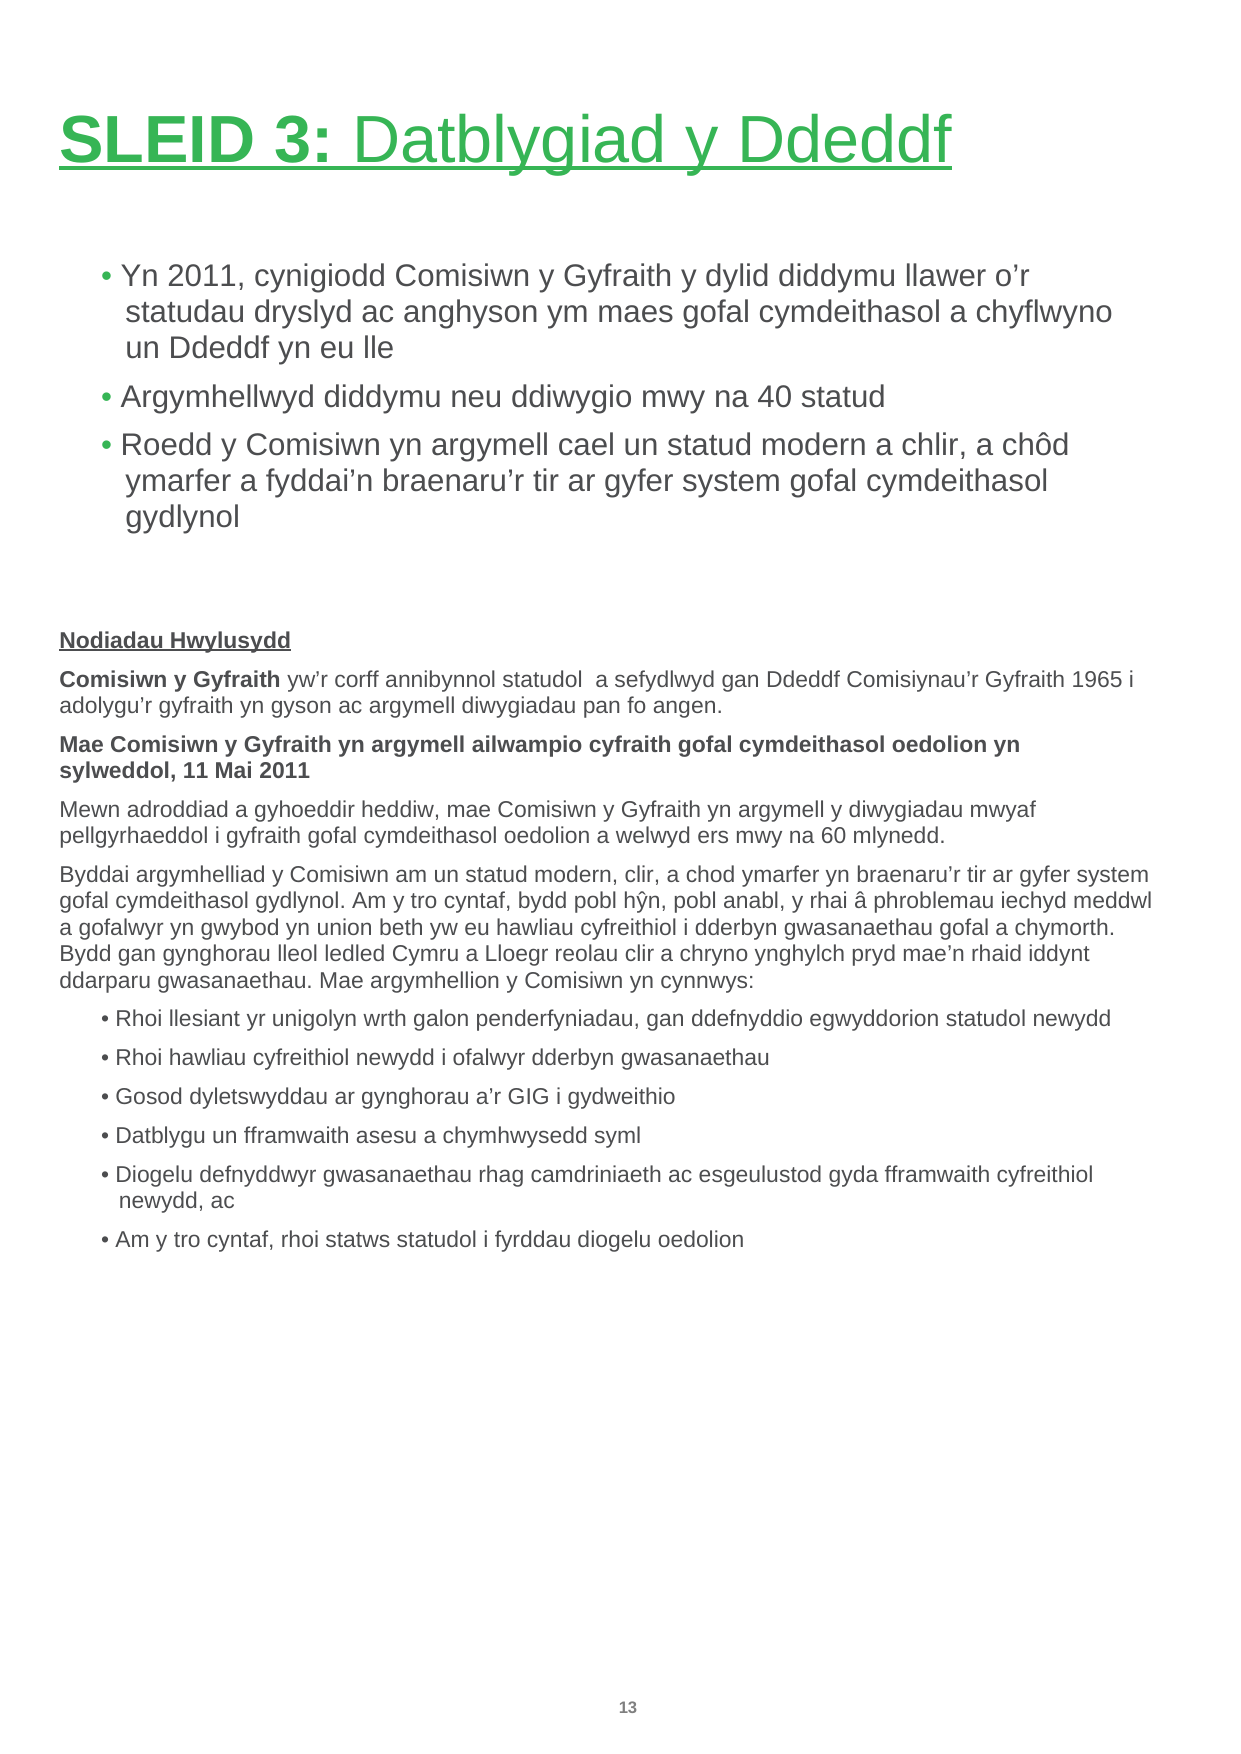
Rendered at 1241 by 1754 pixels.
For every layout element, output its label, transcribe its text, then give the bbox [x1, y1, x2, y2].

text • Rhoi hawliau cyfreithiol newydd i ofalwyr dderbyn gwasanaethau [101, 1044, 1199, 1071]
text SLeid 3: Datblygiad y Ddeddf [59, 103, 1199, 177]
text Mewn adroddiad a gyhoeddir heddiw, mae Comisiwn y Gyfraith yn argymell y diwygiadau mwyaf pellgyrhaeddol i gyfraith gofal cymdeithasol oedolion a welwyd ers mwy na 60 mlynedd. [59, 796, 1109, 849]
text • Datblygu un fframwaith asesu a chymhwysedd syml [101, 1122, 1199, 1148]
text • Diogelu defnyddwyr gwasanaethau rhag camdriniaeth ac esgeulustod gyda fframwaith cyfreithiol newydd, ac [101, 1161, 1140, 1213]
text Mae Comisiwn y Gyfraith yn argymell ailwampio cyfraith gofal cymdeithasol oedolion yn sylweddol, 11 Mai 2011 [59, 731, 1118, 783]
text • Argymhellwyd diddymu neu ddiwygio mwy na 40 statud [101, 378, 1199, 414]
text Comisiwn y Gyfraith yw’r corff annibynnol statudol a sefydlwyd gan Ddeddf Comisiynau’r Gyfraith 1965 i adolygu’r gyfraith yn gyson ac argymell diwygiadau pan fo angen. [59, 666, 1199, 718]
text • Gosod dyletswyddau ar gynghorau a’r GIG i gydweithio [101, 1083, 1199, 1109]
text • Am y tro cyntaf, rhoi statws statudol i fyrddau diogelu oedolion [101, 1226, 1199, 1252]
text Nodiadau Hwylusydd [59, 627, 1199, 653]
text • Roedd y Comisiwn yn argymell cael un statud modern a chlir, a chôd ymarfer a fyddai’n braenaru’r tir ar gyfer system gofal cymdeithasol gydlynol [101, 426, 1118, 534]
text • Rhoi llesiant yr unigolyn wrth galon penderfyniadau, gan ddefnyddio egwyddorion statudol newydd [101, 1005, 1199, 1032]
text • Yn 2011, cynigiodd Comisiwn y Gyfraith y dylid diddymu llawer o’r statudau dryslyd ac anghyson ym maes gofal cymdeithasol a chyflwyno un Ddeddf yn eu lle [101, 257, 1158, 365]
text Byddai argymhelliad y Comisiwn am un statud modern, clir, a chod ymarfer yn braenaru’r tir ar gyfer system gofal cymdeithasol gydlynol. Am y tro cyntaf, bydd pobl hŷn, pobl anabl, y rhai â phroblemau iechyd meddwl a gofalwyr yn gwybod yn union beth yw eu hawliau cyfreithiol i dderbyn gwasanaethau gofal a chymorth. Bydd gan gynghorau lleol ledled Cymru a Lloegr reolau clir a chryno ynghylch pryd mae’n rhaid iddynt ddarparu gwasanaethau. Mae argymhellion y Comisiwn yn cynnwys: [59, 861, 1167, 993]
